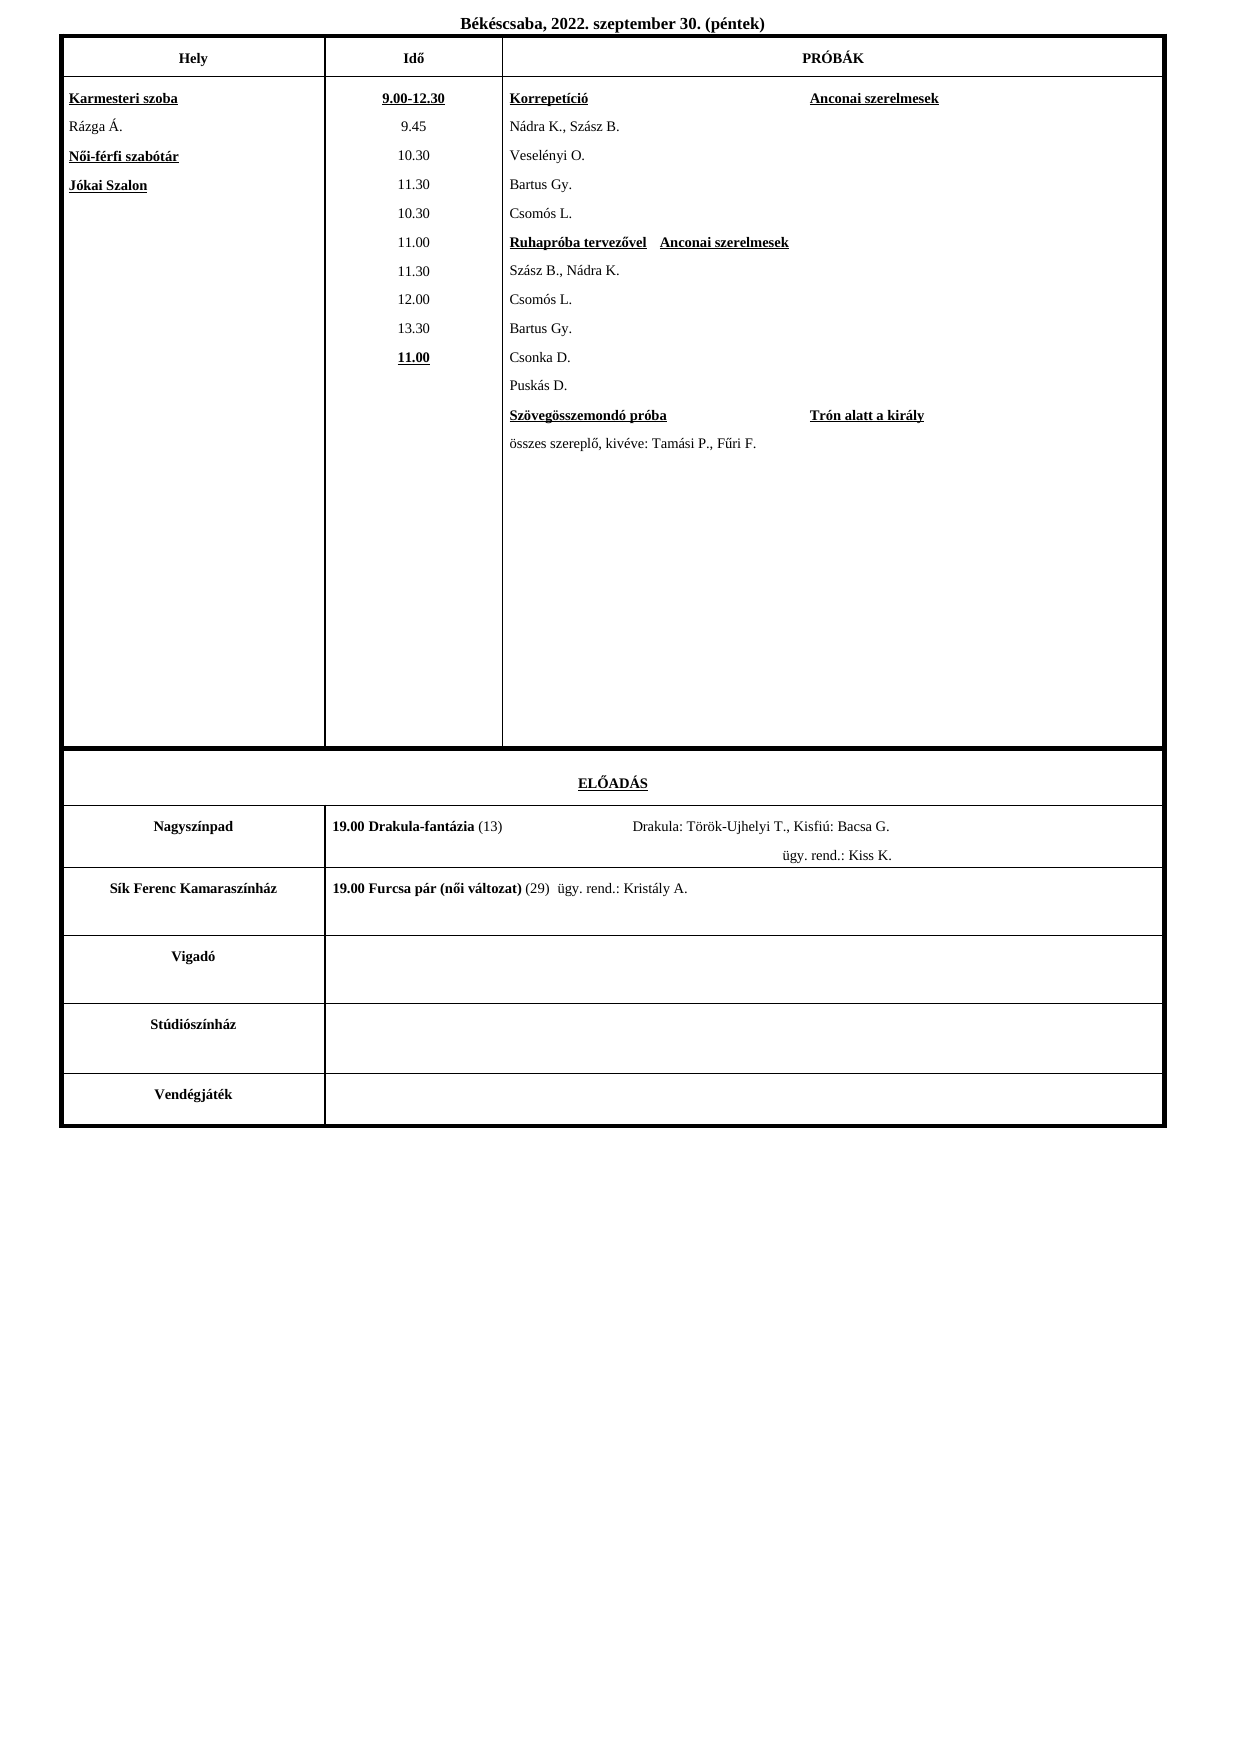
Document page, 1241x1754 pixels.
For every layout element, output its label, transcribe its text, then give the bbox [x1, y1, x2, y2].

table_cell Korrepetíció Anconai szerelmesek Nádra K., Szász B. Veselényi O. Bartus Gy. Csomós L. Ruhapróba tervezővel Anconai szerelmesek Szász B., Nádra K. Csomós L. Bartus Gy. Csonka D. Puskás D. Szövegösszemondó próba Trón alatt a király összes szereplő, kivéve: Tamási P., Fűri F. [503, 77, 1162, 746]
table_cell Karmesteri szoba Rázga Á. Női-férfi szabótár Jókai Szalon [64, 77, 324, 746]
table_cell ELŐADÁS [64, 751, 1162, 804]
table_cell Vigadó [64, 936, 324, 1003]
table_header Hely [64, 38, 324, 76]
table_cell Nagyszínpad [64, 806, 324, 867]
table_cell Sík Ferenc Kamaraszínház [64, 868, 324, 935]
table_cell 19.00 Furcsa pár (női változat) (29) ügy. rend.: Kristály A. [326, 868, 1162, 935]
table_header Idő [326, 38, 502, 76]
table_cell 19.00 Drakula-fantázia (13) Drakula: Török-Ujhelyi T., Kisfiú: Bacsa G. ügy. rend.: Kiss K. [326, 806, 1162, 867]
table_cell [326, 1074, 1162, 1124]
table_header PRÓBÁK [503, 38, 1162, 76]
text Békéscsaba, 2022. szeptember 30. (péntek) [59, 0, 1167, 33]
table_cell [326, 1004, 1162, 1073]
table_cell Stúdiószínház [64, 1004, 324, 1073]
table_cell 9.00-12.30 9.45 10.30 11.30 10.30 11.00 11.30 12.00 13.30 11.00 [326, 77, 502, 746]
table_cell [326, 936, 1162, 1003]
table_cell Vendégjáték [64, 1074, 324, 1124]
